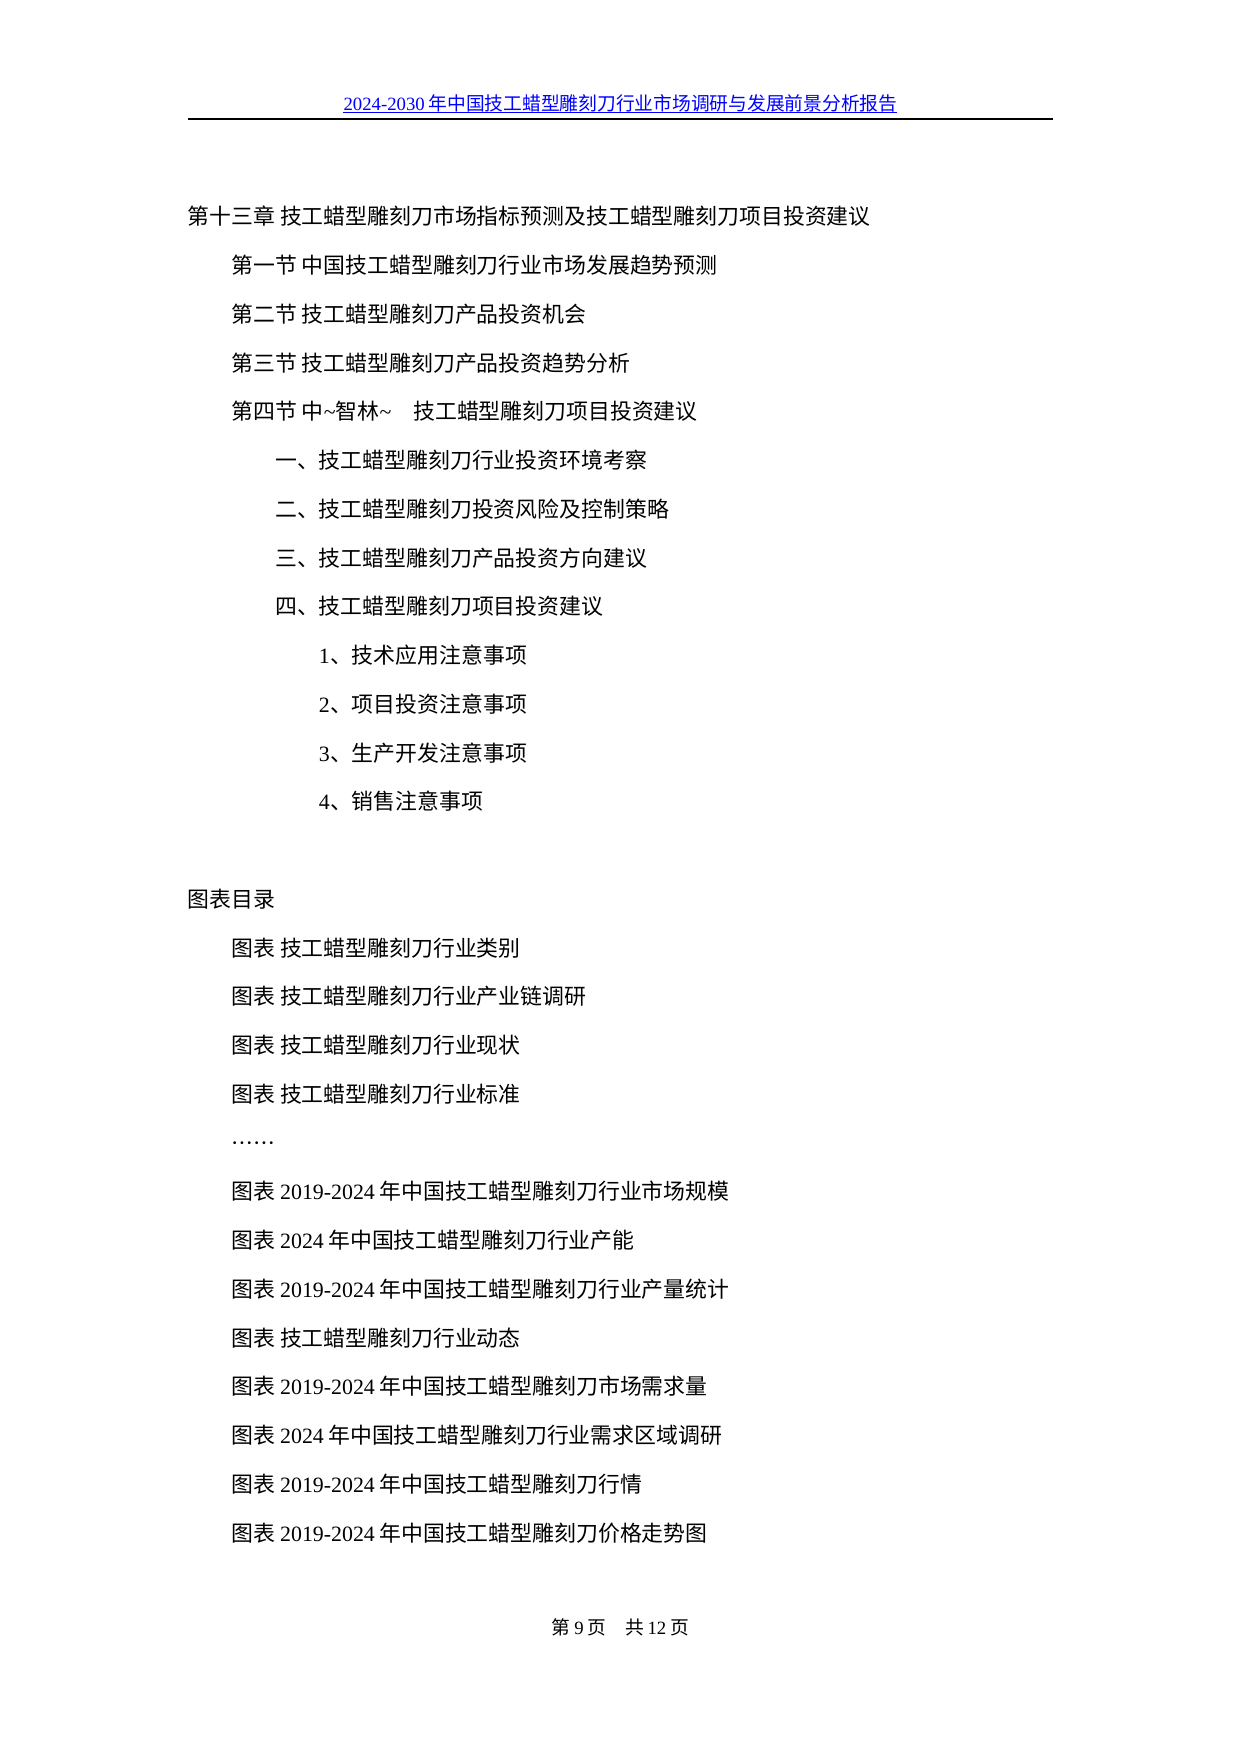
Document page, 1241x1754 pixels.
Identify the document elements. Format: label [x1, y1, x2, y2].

text [187, 150, 1053, 1548]
